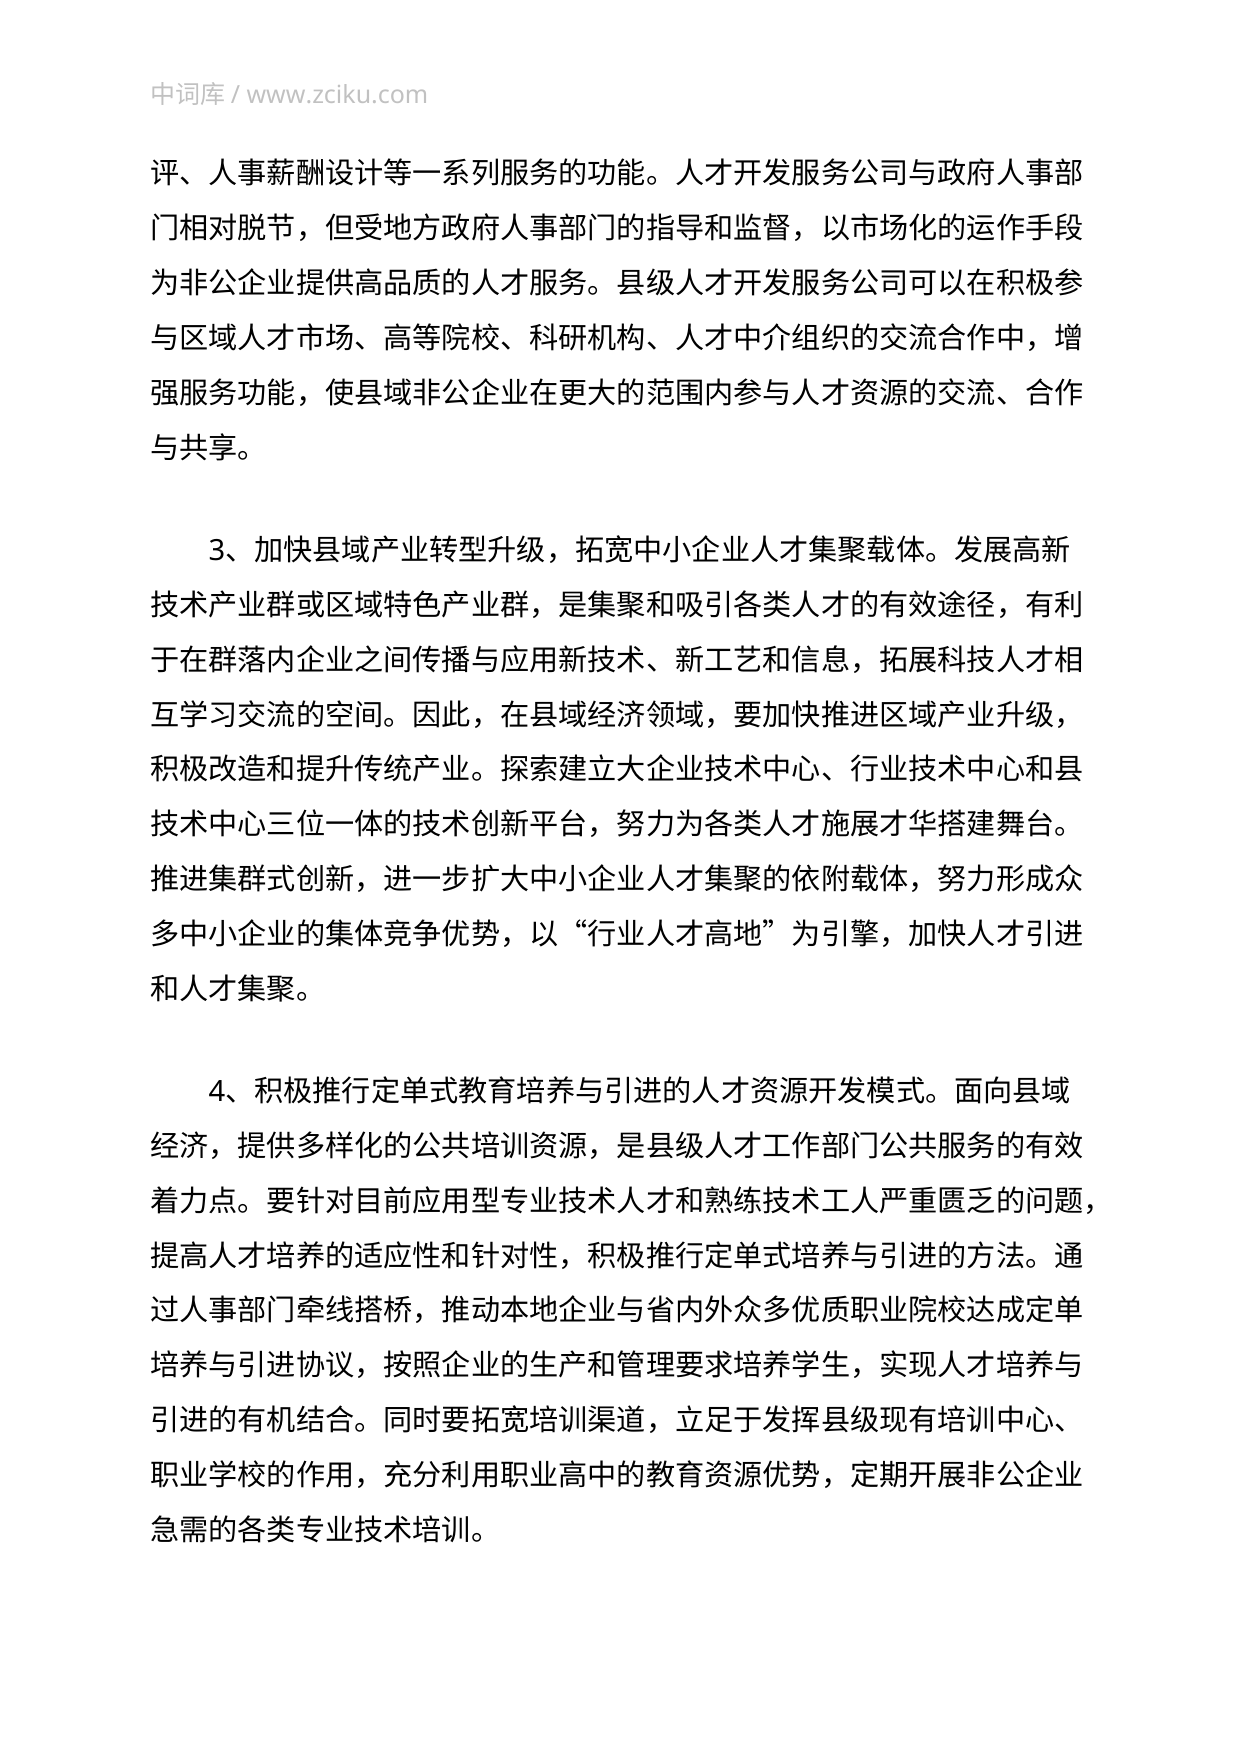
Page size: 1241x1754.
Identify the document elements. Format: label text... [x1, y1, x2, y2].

text 4、积极推行定单式教育培养与引进的人才资源开发模式。面向县域经济，提供多样化的公共培训资源，是县级人才工作部门公共服务的有效着力点。要针对目前应用型专业技术人才和熟练技术工人严重匮乏的问题，提高人才培养的适应性和针对性，积极推行定单式培养与引进的方法。通过人事部门牵线搭桥，推动本地企业与省内外众多优质职业院校达成定单培养与引进协议，按照企业的生产和管理要求培养学生，实现人才培养与引进的有机结合。同时要拓宽培训渠道，立足于发挥县级现有培训中心、职业学校的作用，充分利用职业高中的教育资源优势，定期开展非公企业急需的各类专业技术培训。 [150, 1067, 1090, 1549]
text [150, 150, 1090, 467]
text 3、加快县域产业转型升级，拓宽中小企业人才集聚载体。发展高新技术产业群或区域特色产业群，是集聚和吸引各类人才的有效途径，有利于在群落内企业之间传播与应用新技术、新工艺和信息，拓展科技人才相互学习交流的空间。因此，在县域经济领域，要加快推进区域产业升级，积极改造和提升传统产业。探索建立大企业技术中心、行业技术中心和县技术中心三位一体的技术创新平台，努力为各类人才施展才华搭建舞台。推进集群式创新，进一步扩大中小企业人才集聚的依附载体，努力形成众多中小企业的集体竞争优势，以“行业人才高地”为引擎，加快人才引进和人才集聚。 [150, 526, 1090, 1008]
